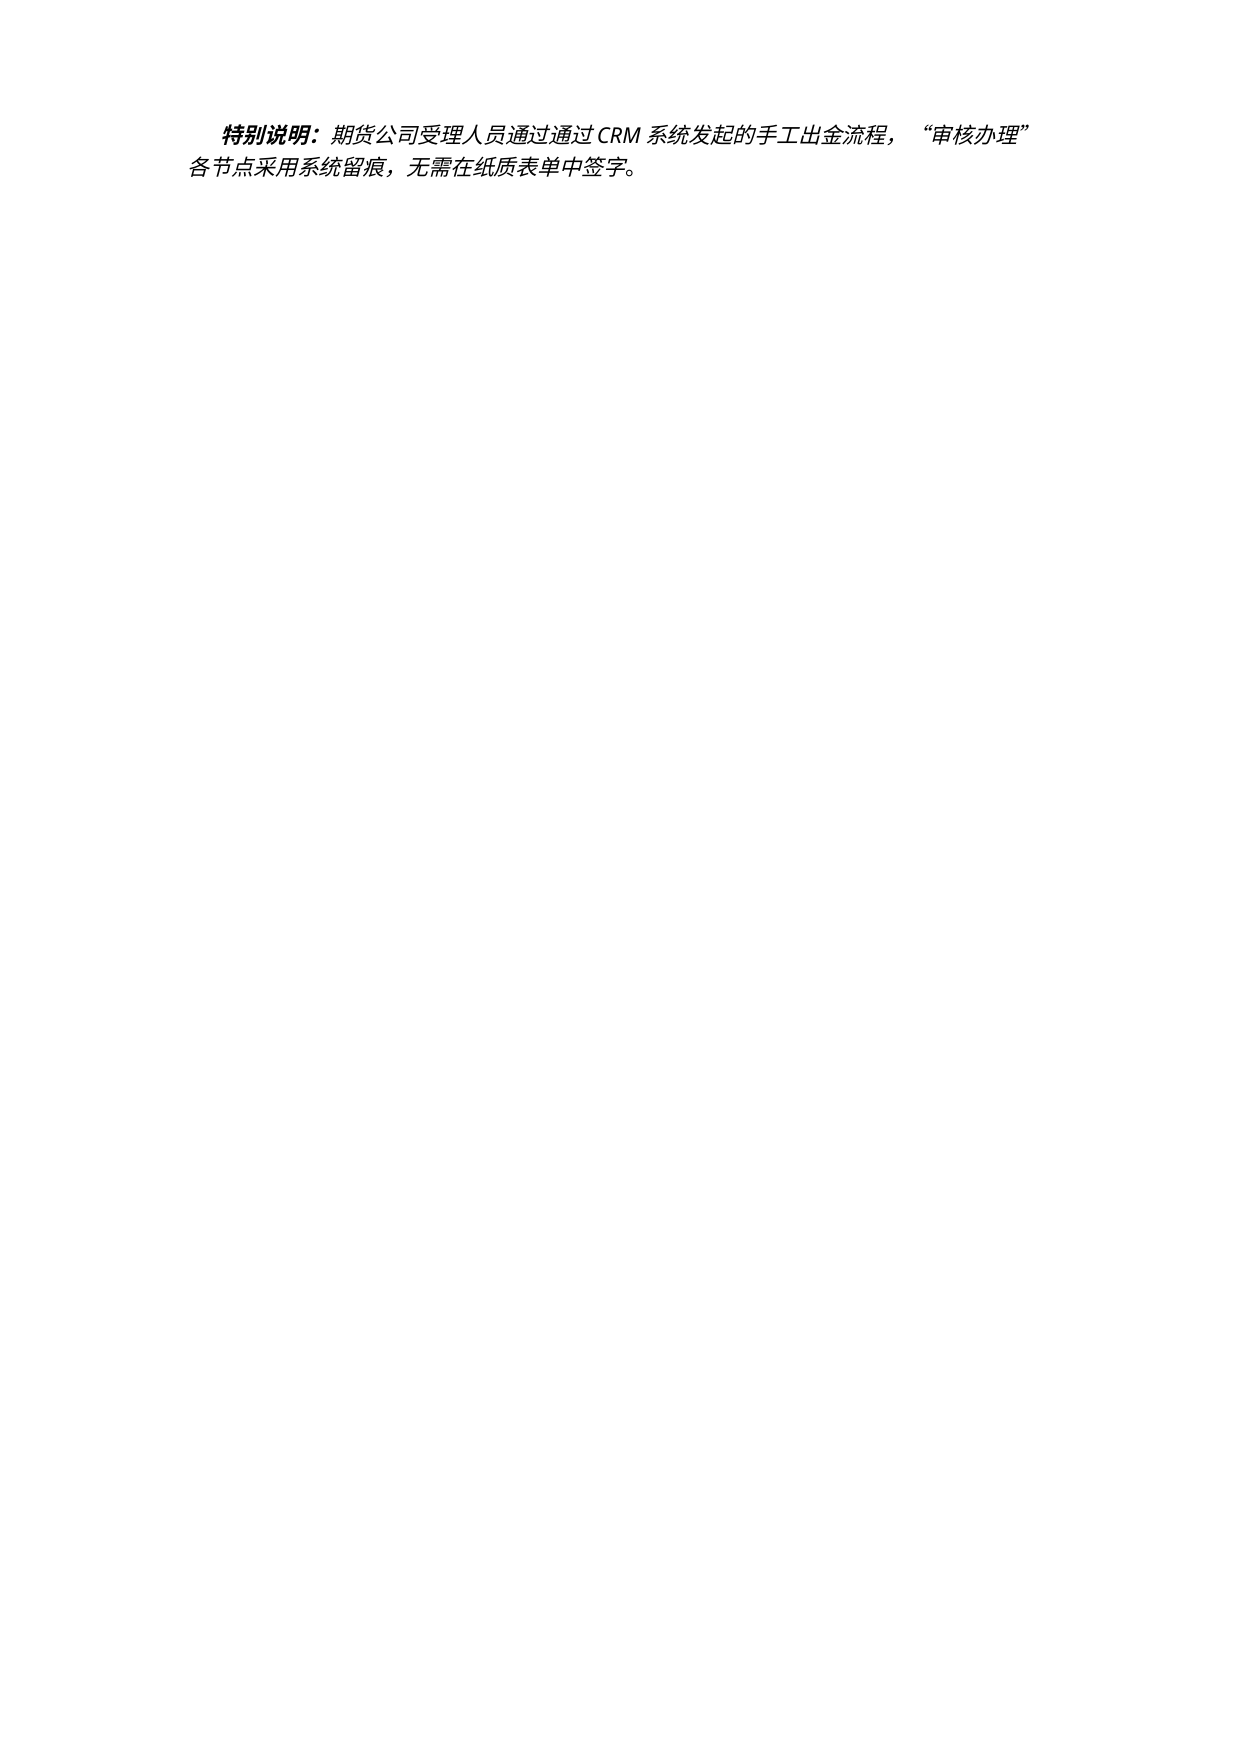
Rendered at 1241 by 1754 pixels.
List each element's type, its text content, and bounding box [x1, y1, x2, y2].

text 特别说明：期货公司受理人员通过通过CRM系统发起的手工出金流程，“审核办理”各节点采用系统留痕，无需在纸质表单中签字。 [187, 118, 1053, 182]
